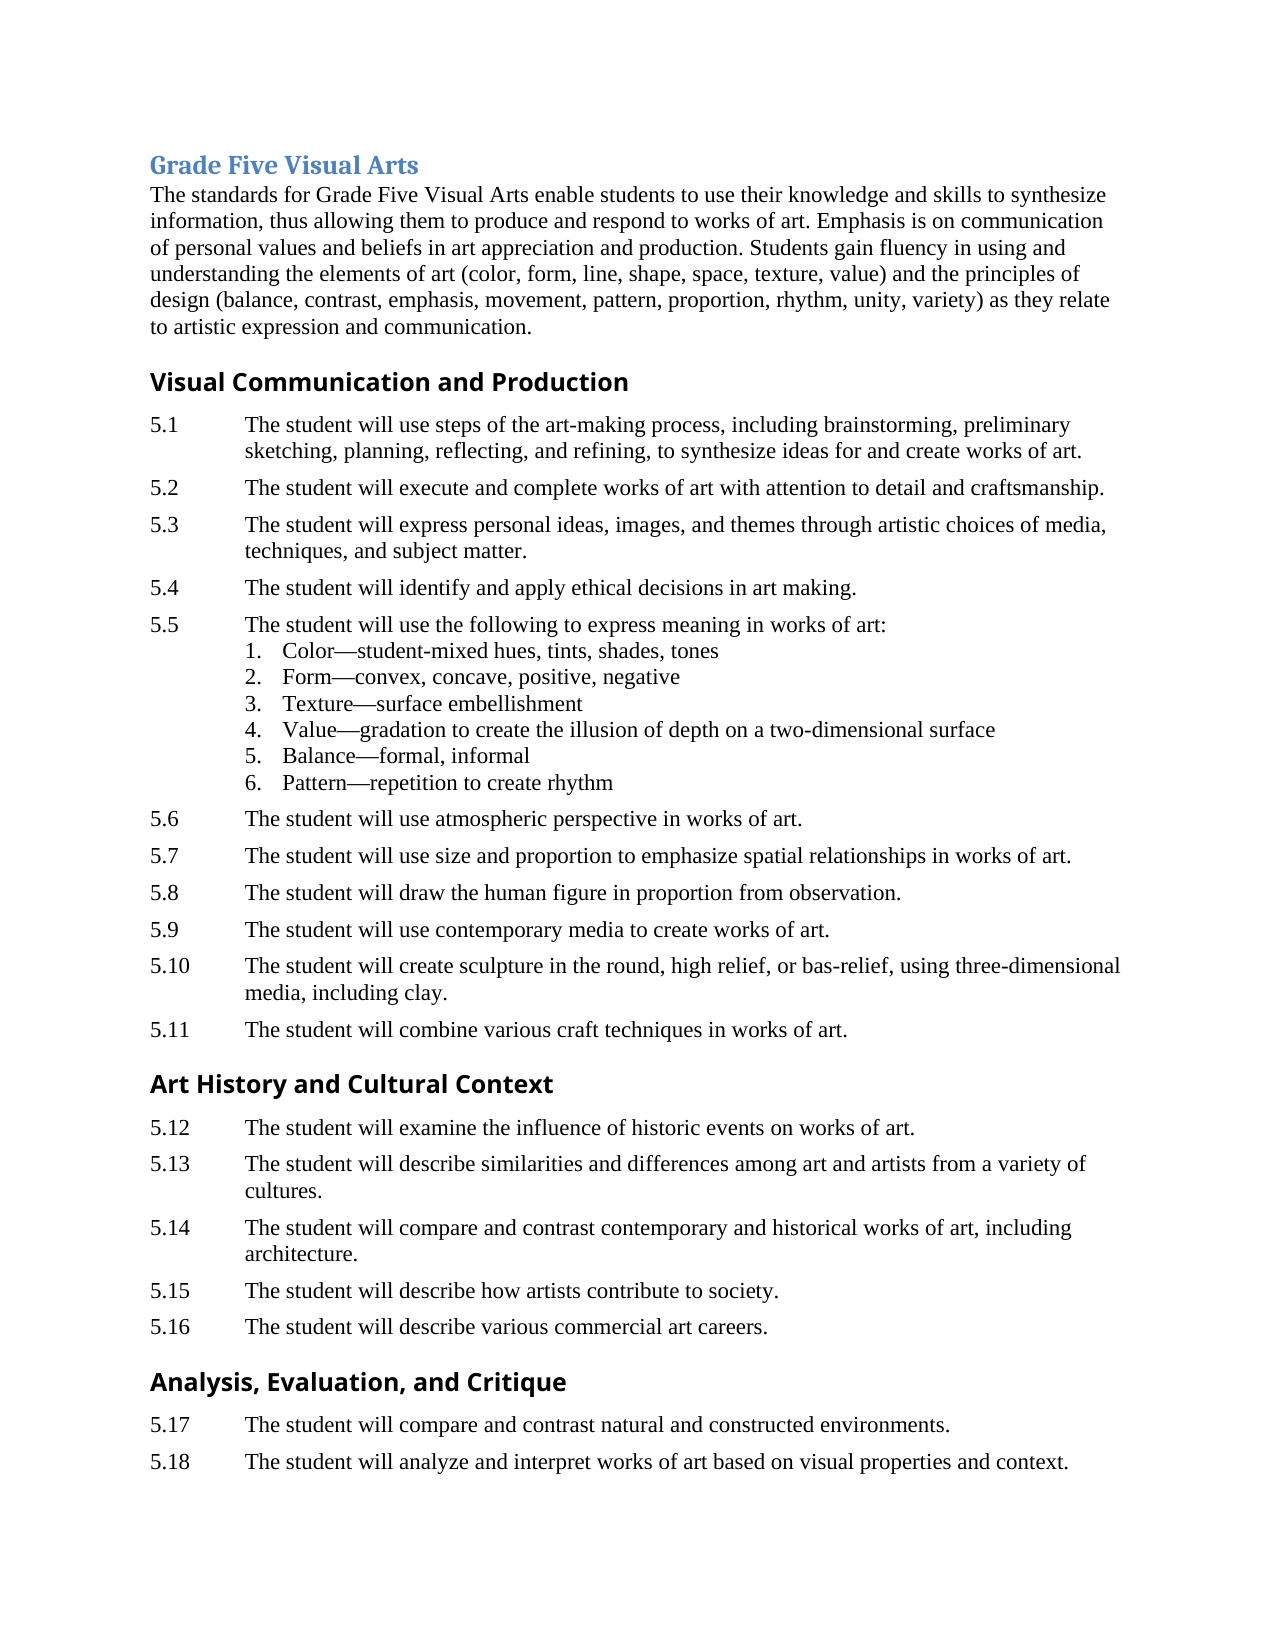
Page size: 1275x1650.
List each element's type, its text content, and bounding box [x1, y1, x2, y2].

text 5.8 The student will draw the human figure in proportion from observation. [150, 879, 1125, 905]
text 5.3 The student will express personal ideas, images, and themes through artistic choices of media, techniques, and subject matter. [150, 511, 1125, 563]
text The standards for Grade Five Visual Arts enable students to use their knowledge and skills to synthesize information, thus allowing them to produce and respond to works of art. Emphasis is on communication of personal values and beliefs in art appreciation and production. Students gain fluency in using and understanding the elements of art (color, form, line, shape, space, texture, value) and the principles of design (balance, contrast, emphasis, movement, pattern, proportion, rhythm, unity, variety) as they relate to artistic expression and communication. [150, 181, 1125, 339]
text 5.14 The student will compare and contrast contemporary and historical works of art, including architecture. [150, 1213, 1125, 1266]
subtitle Visual Communication and Production [150, 364, 1125, 398]
text 5.5 The student will use the following to express meaning in works of art: [150, 611, 1125, 637]
text 5.1 The student will use steps of the art-making process, including brainstorming, preliminary sketching, planning, reflecting, and refining, to synthesize ideas for and create works of art. [150, 411, 1125, 463]
subtitle Art History and Cultural Context [150, 1067, 1125, 1101]
subtitle Grade Five Visual Arts [150, 150, 1125, 181]
text 5.15 The student will describe how artists contribute to society. [150, 1277, 1125, 1303]
text 5.10 The student will create sculpture in the round, high relief, or bas-relief, using three-dimensional media, including clay. [150, 953, 1125, 1005]
text Color—student-mixed hues, tints, shades, tones [244, 637, 1125, 663]
text 5.6 The student will use atmospheric perspective in works of art. [150, 806, 1125, 832]
text 5.2 The student will execute and complete works of art with attention to detail and craftsmanship. [150, 474, 1125, 500]
text 5.4 The student will identify and apply ethical decisions in art making. [150, 574, 1125, 600]
text 5.7 The student will use size and proportion to emphasize spatial relationships in works of art. [150, 842, 1125, 869]
text 5.12 The student will examine the influence of historic events on works of art. [150, 1114, 1125, 1140]
list Form—convex, concave, positive, negative [244, 663, 1125, 690]
list Texture—surface embellishment [244, 690, 1125, 716]
text 5.17 The student will compare and contrast natural and constructed environments. [150, 1411, 1125, 1438]
text 5.13 The student will describe similarities and differences among art and artists from a variety of cultures. [150, 1150, 1125, 1203]
text 5.9 The student will use contemporary media to create works of art. [150, 916, 1125, 942]
text 5.16 The student will describe various commercial art careers. [150, 1313, 1125, 1340]
text 5.11 The student will combine various craft techniques in works of art. [150, 1016, 1125, 1042]
list Value—gradation to create the illusion of depth on a two-dimensional surface [244, 716, 1125, 742]
list Balance—formal, informal [244, 742, 1125, 769]
text 5.18 The student will analyze and interpret works of art based on visual properties and context. [150, 1448, 1125, 1474]
list Pattern—repetition to create rhythm [244, 769, 1125, 795]
subtitle Analysis, Evaluation, and Critique [150, 1365, 1125, 1399]
